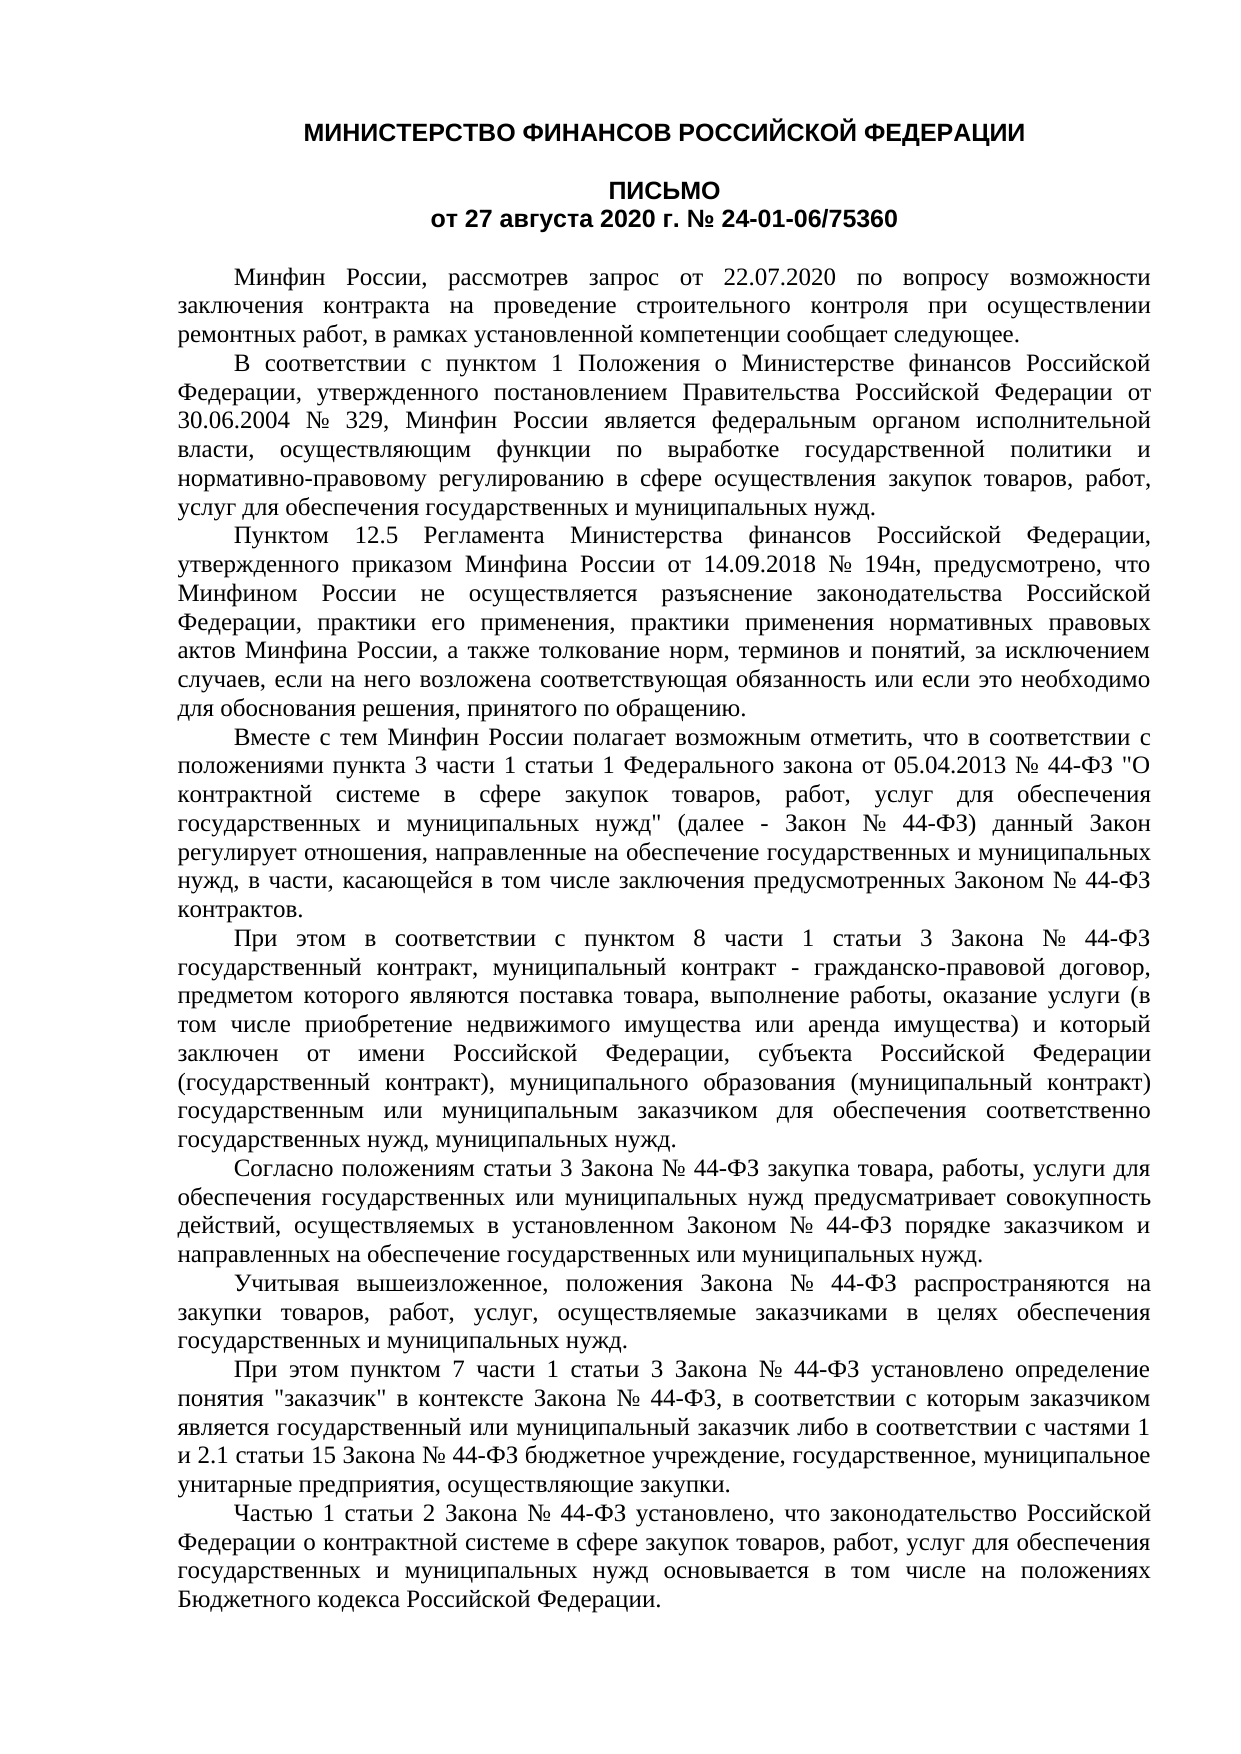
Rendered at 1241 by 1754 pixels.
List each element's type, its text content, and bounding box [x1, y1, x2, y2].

text Частью 1 статьи 2 Закона № 44-ФЗ установлено, что законодательство Российской Федерации о контрактной системе в сфере закупок товаров, работ, услуг для обеспечения государственных и муниципальных нужд основывается в том числе на положениях Бюджетного кодекса Российской Федерации. [177, 1498, 1152, 1613]
text Вместе с тем Минфин России полагает возможным отметить, что в соответствии с положениями пункта 3 части 1 статьи 1 Федерального закона от 05.04.2013 № 44-ФЗ "О контрактной системе в сфере закупок товаров, работ, услуг для обеспечения государственных и муниципальных нужд" (далее - Закон № 44-ФЗ) данный Закон регулирует отношения, направленные на обеспечение государственных и муниципальных нужд, в части, касающейся в том числе заключения предусмотренных Законом № 44-ФЗ контрактов. [177, 722, 1152, 923]
text от 27 августа 2020 г. № 24-01-06/75360 [177, 204, 1152, 233]
text МИНИСТЕРСТВО ФИНАНСОВ РОССИЙСКОЙ ФЕДЕРАЦИИ [177, 118, 1152, 147]
text Пунктом 12.5 Регламента Министерства финансов Российской Федерации, утвержденного приказом Минфина России от 14.09.2018 № 194н, предусмотрено, что Минфином России не осуществляется разъяснение законодательства Российской Федерации, практики его применения, практики применения нормативных правовых актов Минфина России, а также толкование норм, терминов и понятий, за исключением случаев, если на него возложена соответствующая обязанность или если это необходимо для обоснования решения, принятого по обращению. [177, 521, 1152, 722]
text При этом в соответствии с пунктом 8 части 1 статьи 3 Закона № 44-ФЗ государственный контракт, муниципальный контракт - гражданско-правовой договор, предметом которого являются поставка товара, выполнение работы, оказание услуги (в том числе приобретение недвижимого имущества или аренда имущества) и который заключен от имени Российской Федерации, субъекта Российской Федерации (государственный контракт), муниципального образования (муниципальный контракт) государственным или муниципальным заказчиком для обеспечения соответственно государственных нужд, муниципальных нужд. [177, 923, 1152, 1153]
text Учитывая вышеизложенное, положения Закона № 44-ФЗ распространяются на закупки товаров, работ, услуг, осуществляемые заказчиками в целях обеспечения государственных и муниципальных нужд. [177, 1268, 1152, 1354]
text При этом пунктом 7 части 1 статьи 3 Закона № 44-ФЗ установлено определение понятия "заказчик" в контексте Закона № 44-ФЗ, в соответствии с которым заказчиком является государственный или муниципальный заказчик либо в соответствии с частями 1 и 2.1 статьи 15 Закона № 44-ФЗ бюджетное учреждение, государственное, муниципальное унитарные предприятия, осуществляющие закупки. [177, 1354, 1152, 1498]
text Минфин России, рассмотрев запрос от 22.07.2020 по вопросу возможности заключения контракта на проведение строительного контроля при осуществлении ремонтных работ, в рамках установленной компетенции сообщает следующее. [177, 262, 1152, 348]
text ПИСЬМО [177, 176, 1152, 204]
text Согласно положениям статьи 3 Закона № 44-ФЗ закупка товара, работы, услуги для обеспечения государственных или муниципальных нужд предусматривает совокупность действий, осуществляемых в установленном Законом № 44-ФЗ порядке заказчиком и направленных на обеспечение государственных или муниципальных нужд. [177, 1153, 1152, 1268]
text В соответствии с пунктом 1 Положения о Министерстве финансов Российской Федерации, утвержденного постановлением Правительства Российской Федерации от 30.06.2004 № 329, Минфин России является федеральным органом исполнительной власти, осуществляющим функции по выработке государственной политики и нормативно-правовому регулированию в сфере осуществления закупок товаров, работ, услуг для обеспечения государственных и муниципальных нужд. [177, 348, 1152, 521]
